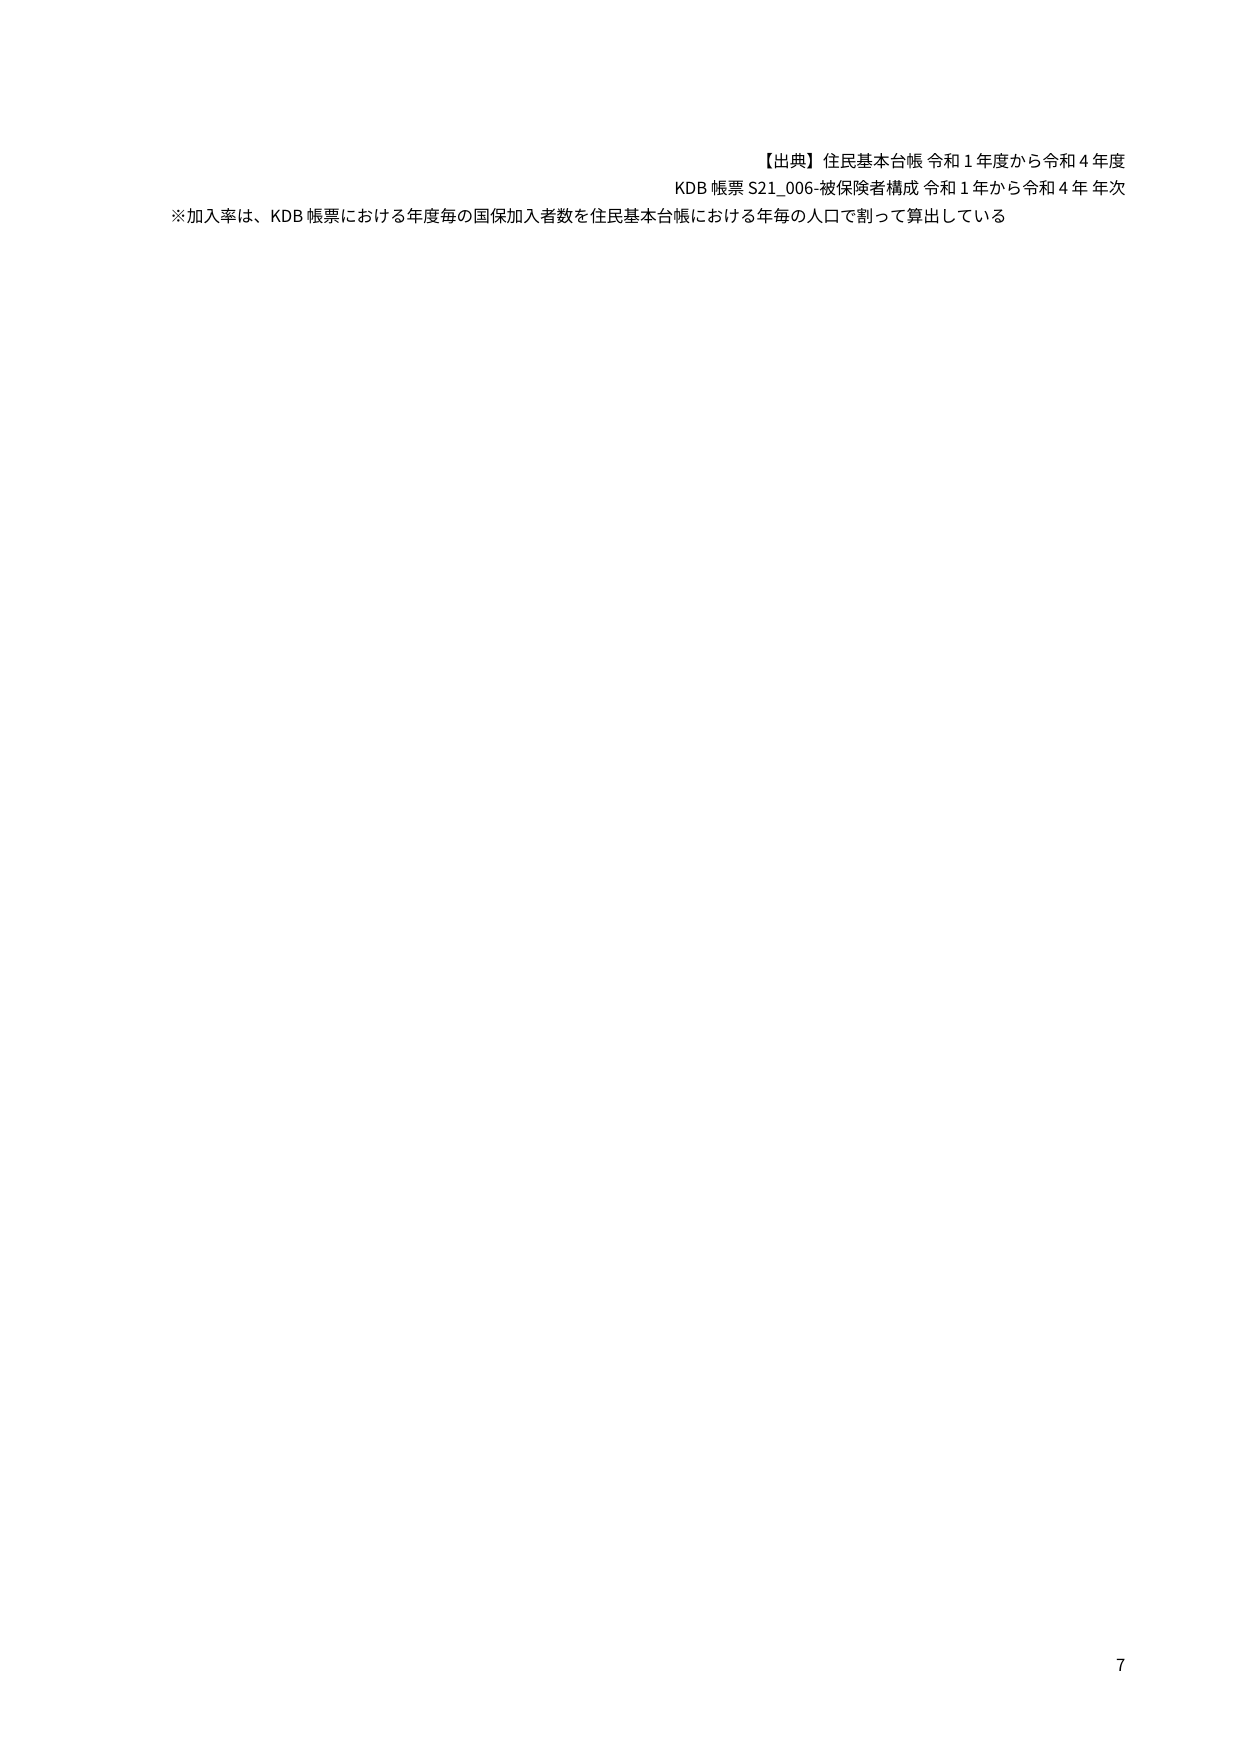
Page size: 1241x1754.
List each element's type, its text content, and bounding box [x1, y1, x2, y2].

text ※加入率は、KDB帳票における年度毎の国保加入者数を住民基本台帳における年毎の人口で割って算出している [170, 203, 1125, 227]
text 【出典】住民基本台帳 令和1年度から令和4年度 [148, 148, 1125, 172]
text KDB帳票 S21_006-被保険者構成 令和1年から令和4年 年次 [148, 175, 813, 199]
